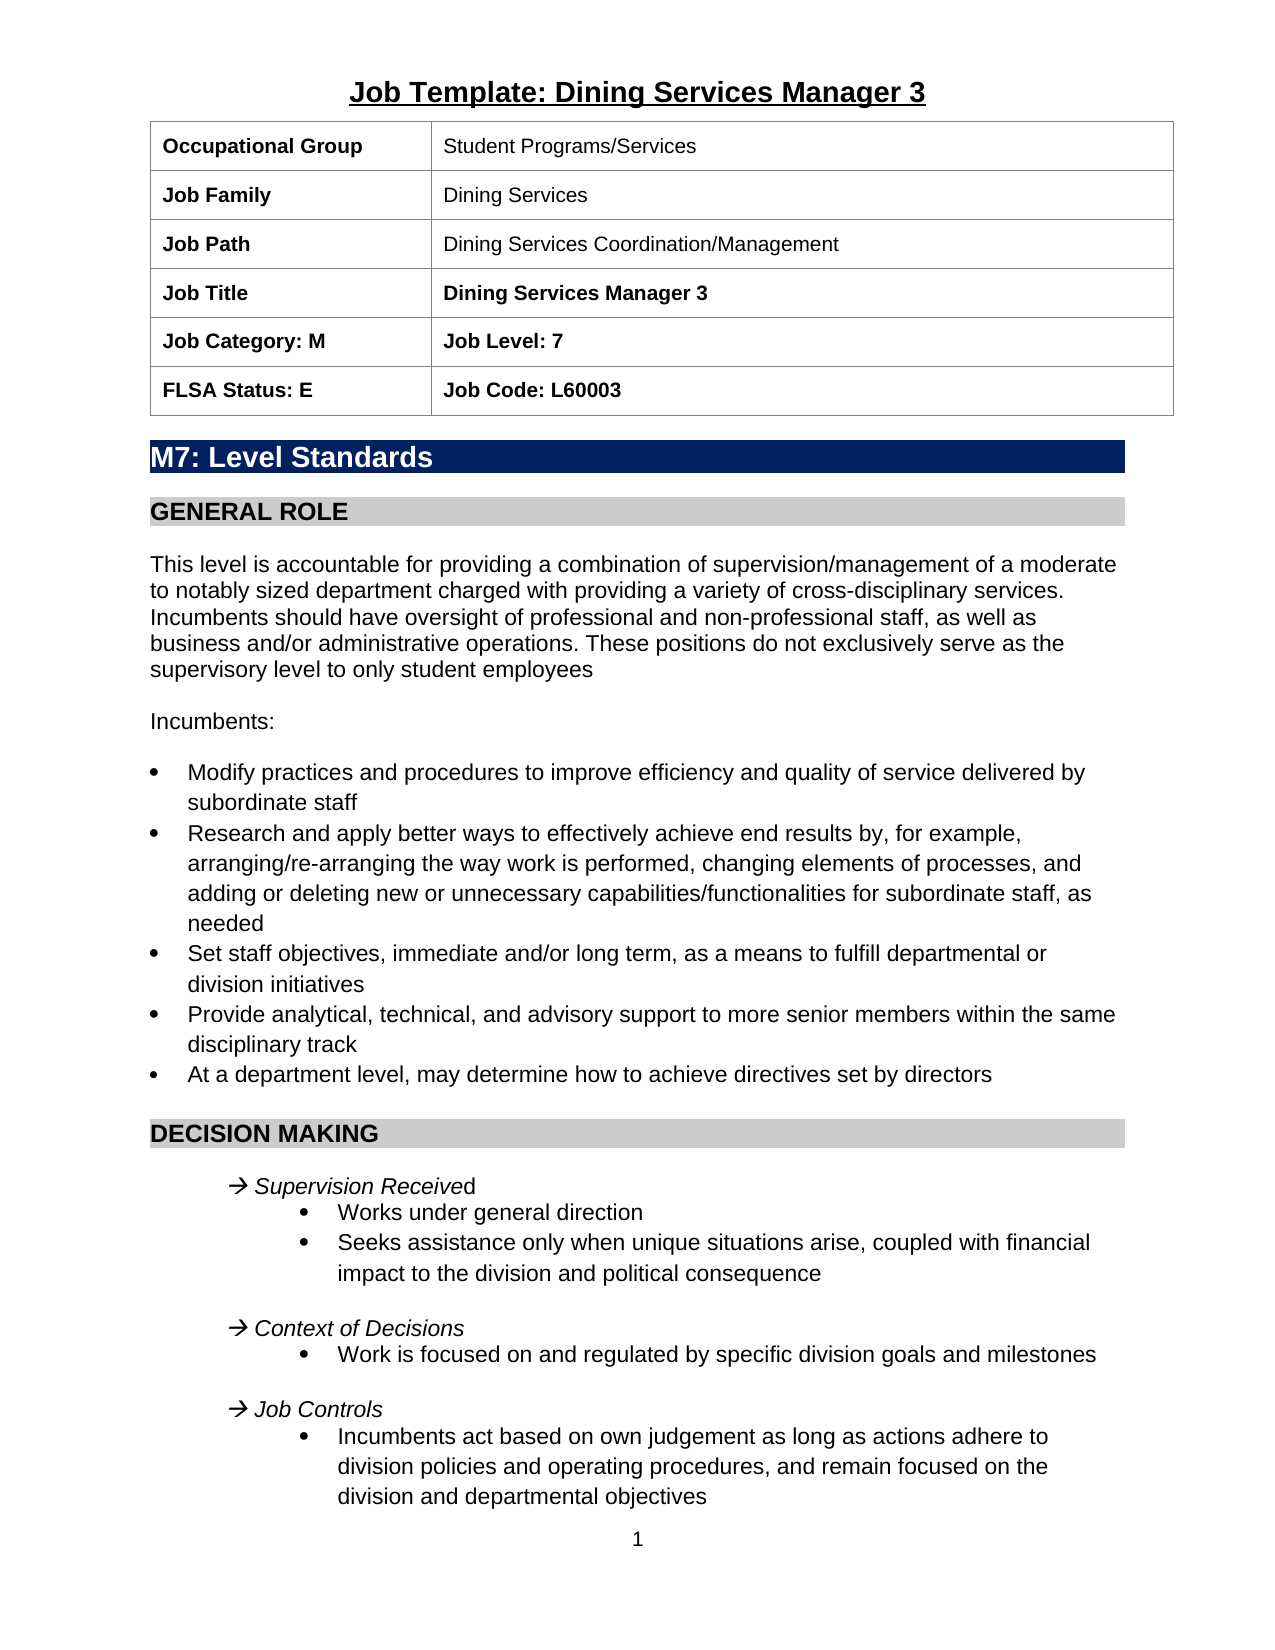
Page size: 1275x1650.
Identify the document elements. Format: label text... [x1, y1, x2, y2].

list Provide analytical, technical, and advisory support to more senior members within the same disciplinary track [150, 1001, 1125, 1057]
text Supervision Received [150, 1173, 1125, 1199]
text This level is accountable for providing a combination of supervision/management of a moderate to notably sized department charged with providing a variety of cross-disciplinary services. Incumbents should have oversight of professional and non-professional staff, as well as business and/or administrative operations. These positions do not exclusively serve as the supervisory level to only student employees [150, 551, 1125, 683]
list Set staff objectives, immediate and/or long term, as a means to fulfill departmental or division initiatives [150, 940, 1125, 997]
list Incumbents act based on own judgement as long as actions adhere to division policies and operating procedures, and remain focused on the division and departmental objectives [300, 1423, 1125, 1509]
list At a department level, may determine how to achieve directives set by directors [150, 1061, 1125, 1088]
text Context of Decisions [150, 1315, 1125, 1341]
list Work is focused on and regulated by specific division goals and milestones [300, 1341, 1125, 1367]
list Research and apply better ways to effectively achieve end results by, for example, arranging/re-arranging the way work is performed, changing elements of processes, and adding or deleting new or unnecessary capabilities/functionalities for subordinate staff, as needed [150, 819, 1125, 937]
text Job Controls [150, 1396, 1125, 1423]
text Incumbents: [150, 708, 1125, 734]
text DECISION MAKING [150, 1119, 1125, 1148]
list Works under general direction [300, 1199, 1125, 1225]
list Modify practices and procedures to improve efficiency and quality of service delivered by subordinate staff [150, 759, 1125, 816]
text M7: Level Standards [150, 440, 1125, 473]
list Seeks assistance only when unique situations arise, coupled with financial impact to the division and political consequence [300, 1229, 1125, 1286]
text GENERAL ROLE [150, 497, 1125, 526]
